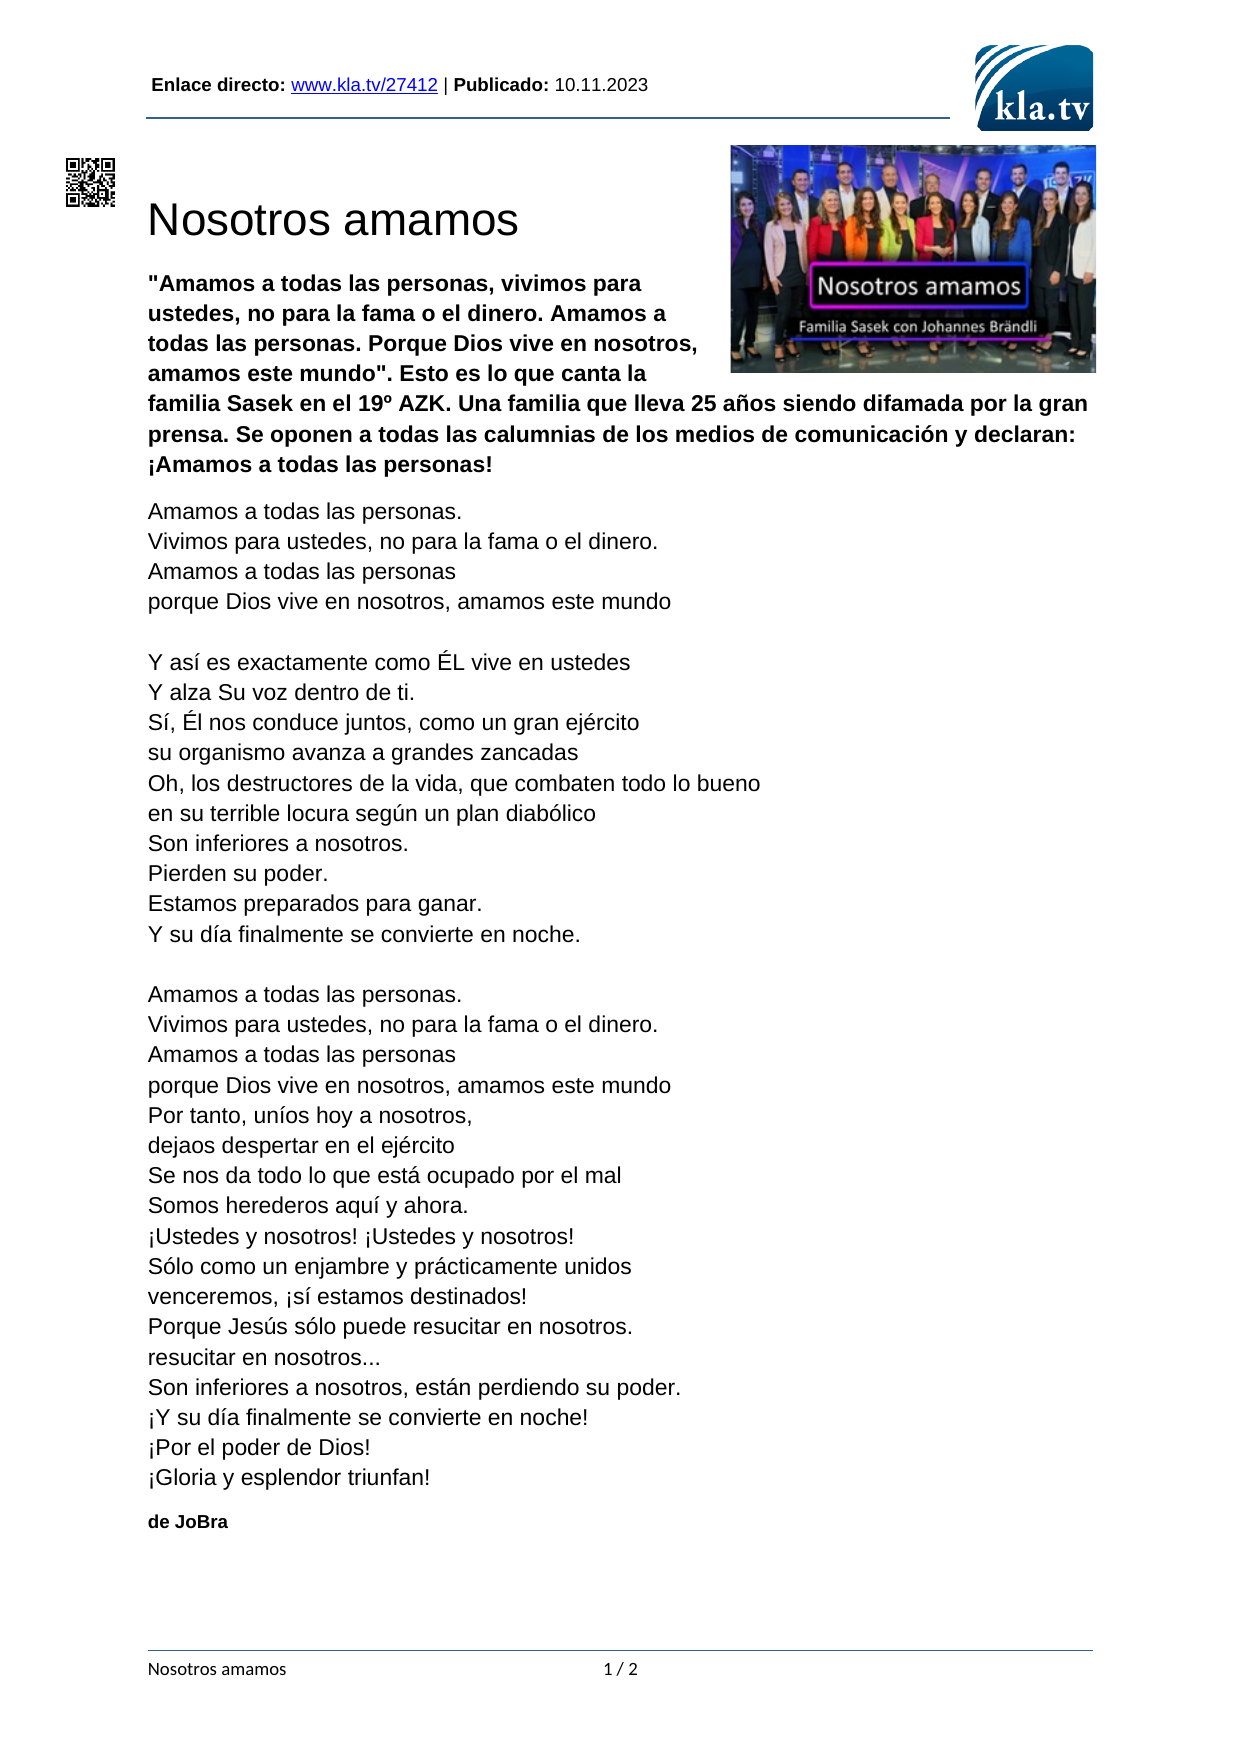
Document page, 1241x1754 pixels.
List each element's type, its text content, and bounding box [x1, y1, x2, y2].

text Amamos a todas las personas. Vivimos para ustedes, no para la fama o el dinero. Amamos a todas las personas porque Dios vive en nosotros, amamos este mundo Y así es exactamente como ÉL vive en ustedes Y alza Su voz dentro de ti. Sí, Él nos conduce juntos, como un gran ejército su organismo avanza a grandes zancadas Oh, los destructores de la vida, que combaten todo lo bueno en su terrible locura según un plan diabólico Son inferiores a nosotros. Pierden su poder. Estamos preparados para ganar. Y su día finalmente se convierte en noche. Amamos a todas las personas. Vivimos para ustedes, no para la fama o el dinero. Amamos a todas las personas porque Dios vive en nosotros, amamos este mundo Por tanto, uníos hoy a nosotros, dejaos despertar en el ejército Se nos da todo lo que está ocupado por el mal Somos herederos aquí y ahora. ¡Ustedes y nosotros! ¡Ustedes y nosotros! Sólo como un enjambre y prácticamente unidos venceremos, ¡sí estamos destinados! Porque Jesús sólo puede resucitar en nosotros. resucitar en nosotros... Son inferiores a nosotros, están perdiendo su poder. ¡Y su día finalmente se convierte en noche! ¡Por el poder de Dios! ¡Gloria y esplendor triunfan! [148, 498, 1093, 1491]
picture [58, 150, 118, 210]
text "Amamos a todas las personas, vivimos para ustedes, no para la fama o el dinero. Amamos a todas las personas. Porque Dios vive en nosotros, amamos este mundo". Esto es lo que canta la familia Sasek en el 19º AZK. Una familia que lleva 25 años siendo difamada por la gran prensa. Se oponen a todas las calumnias de los medios de comunicación y declaran: ¡Amamos a todas las personas! [148, 269, 1093, 477]
text de JoBra [148, 1511, 1093, 1533]
text Nosotros amamos [148, 192, 1093, 245]
